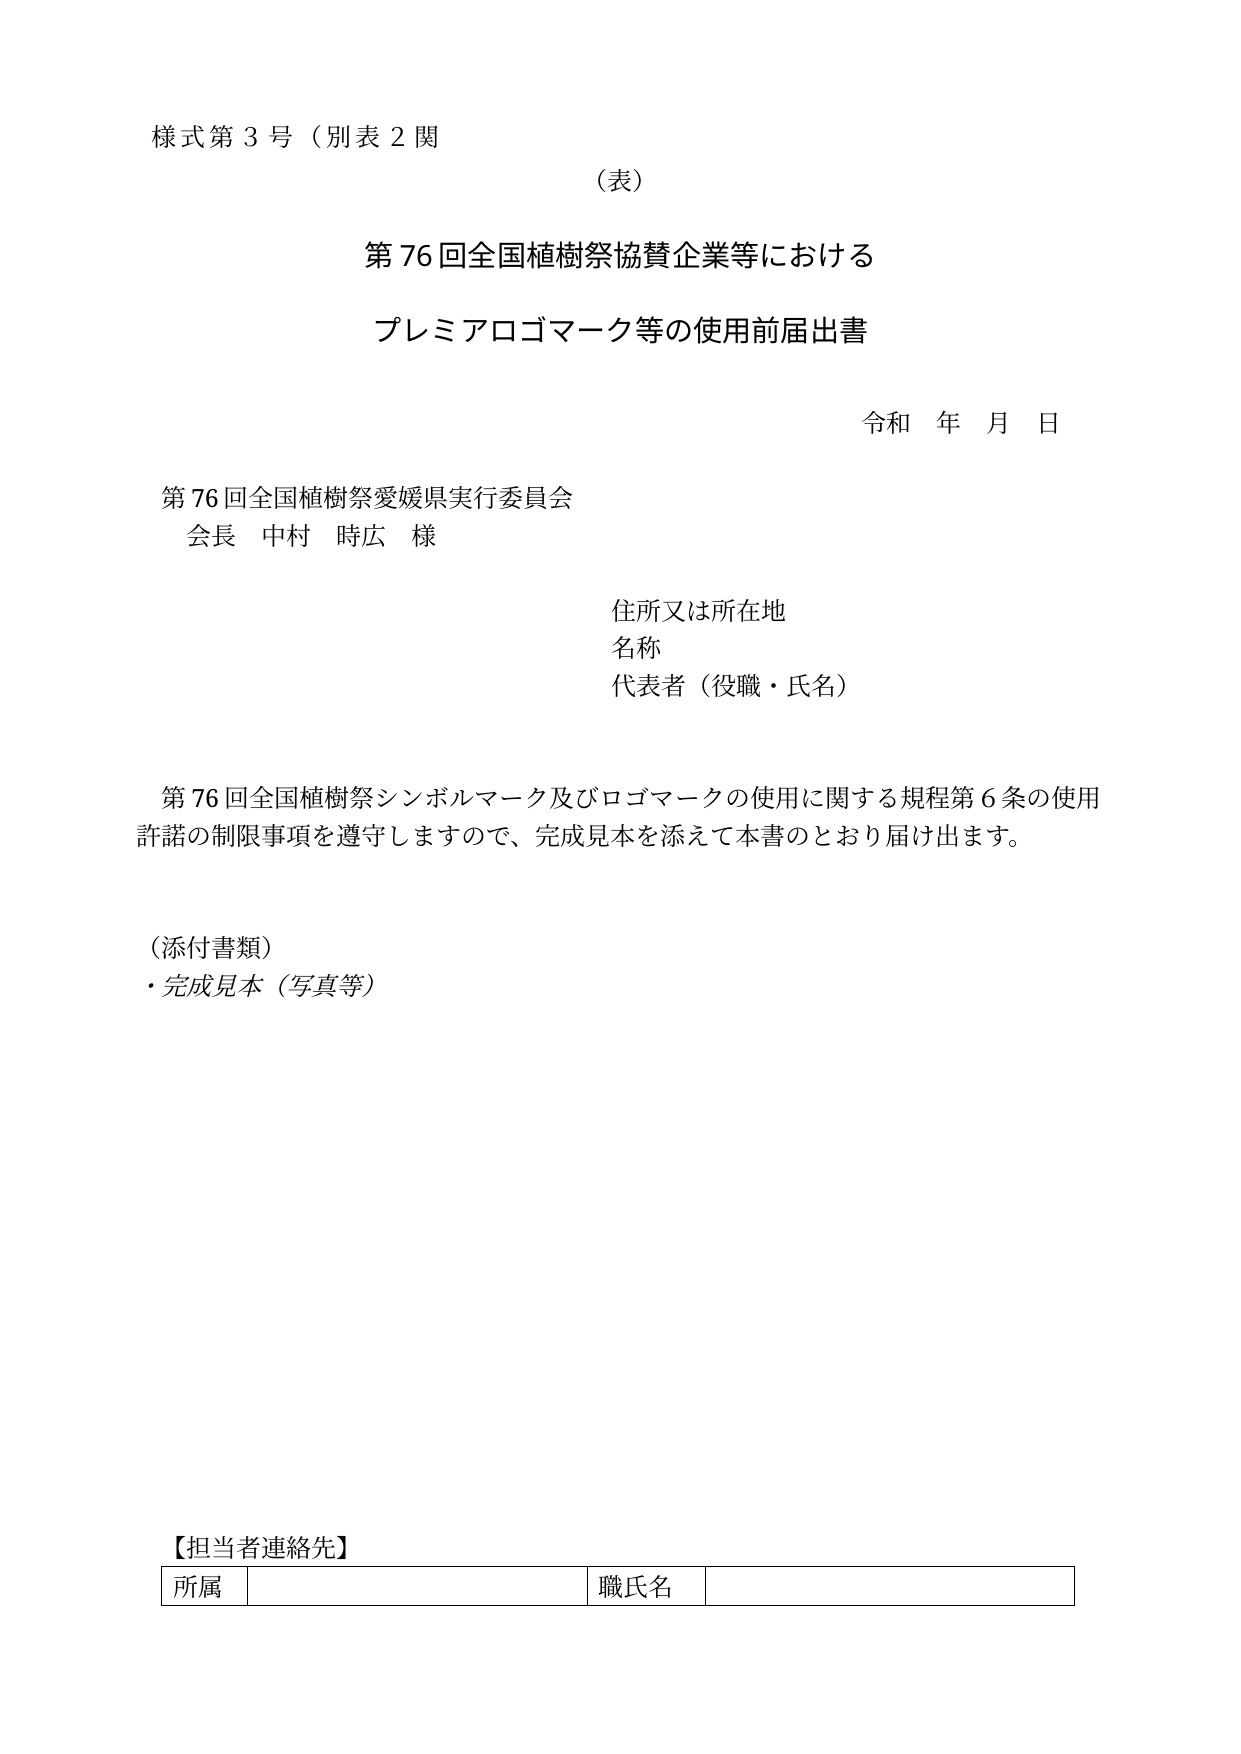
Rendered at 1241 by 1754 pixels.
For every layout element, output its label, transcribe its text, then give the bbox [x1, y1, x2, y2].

table_header [706, 1567, 1074, 1604]
text 令和 年 月 日 [136, 403, 1104, 441]
text 会長 中村 時広 様 [136, 516, 1104, 553]
text 【担当者連絡先】 [136, 1528, 1104, 1566]
text （表） [136, 161, 1104, 198]
table_header 所属 [162, 1567, 247, 1604]
text プレミアロゴマーク等の使用前届出書 [136, 291, 1104, 366]
text 第76回全国植樹祭協賛企業等における [136, 216, 1104, 291]
text 代表者（役職・氏名） [136, 666, 1104, 703]
text 名称 [136, 628, 1104, 666]
text （添付書類） [136, 928, 1104, 966]
text 第76回全国植樹祭シンボルマーク及びロゴマークの使用に関する規程第６条の使用許諾の制限事項を遵守しますので、完成見本を添えて本書のとおり届け出ます。 [136, 778, 1104, 853]
text 住所又は所在地 [136, 591, 1104, 628]
text 第76回全国植樹祭愛媛県実行委員会 [136, 478, 1104, 516]
table_header 職氏名 [588, 1567, 705, 1604]
table_header [248, 1567, 587, 1604]
text ・完成見本（写真等） [136, 966, 1104, 1003]
